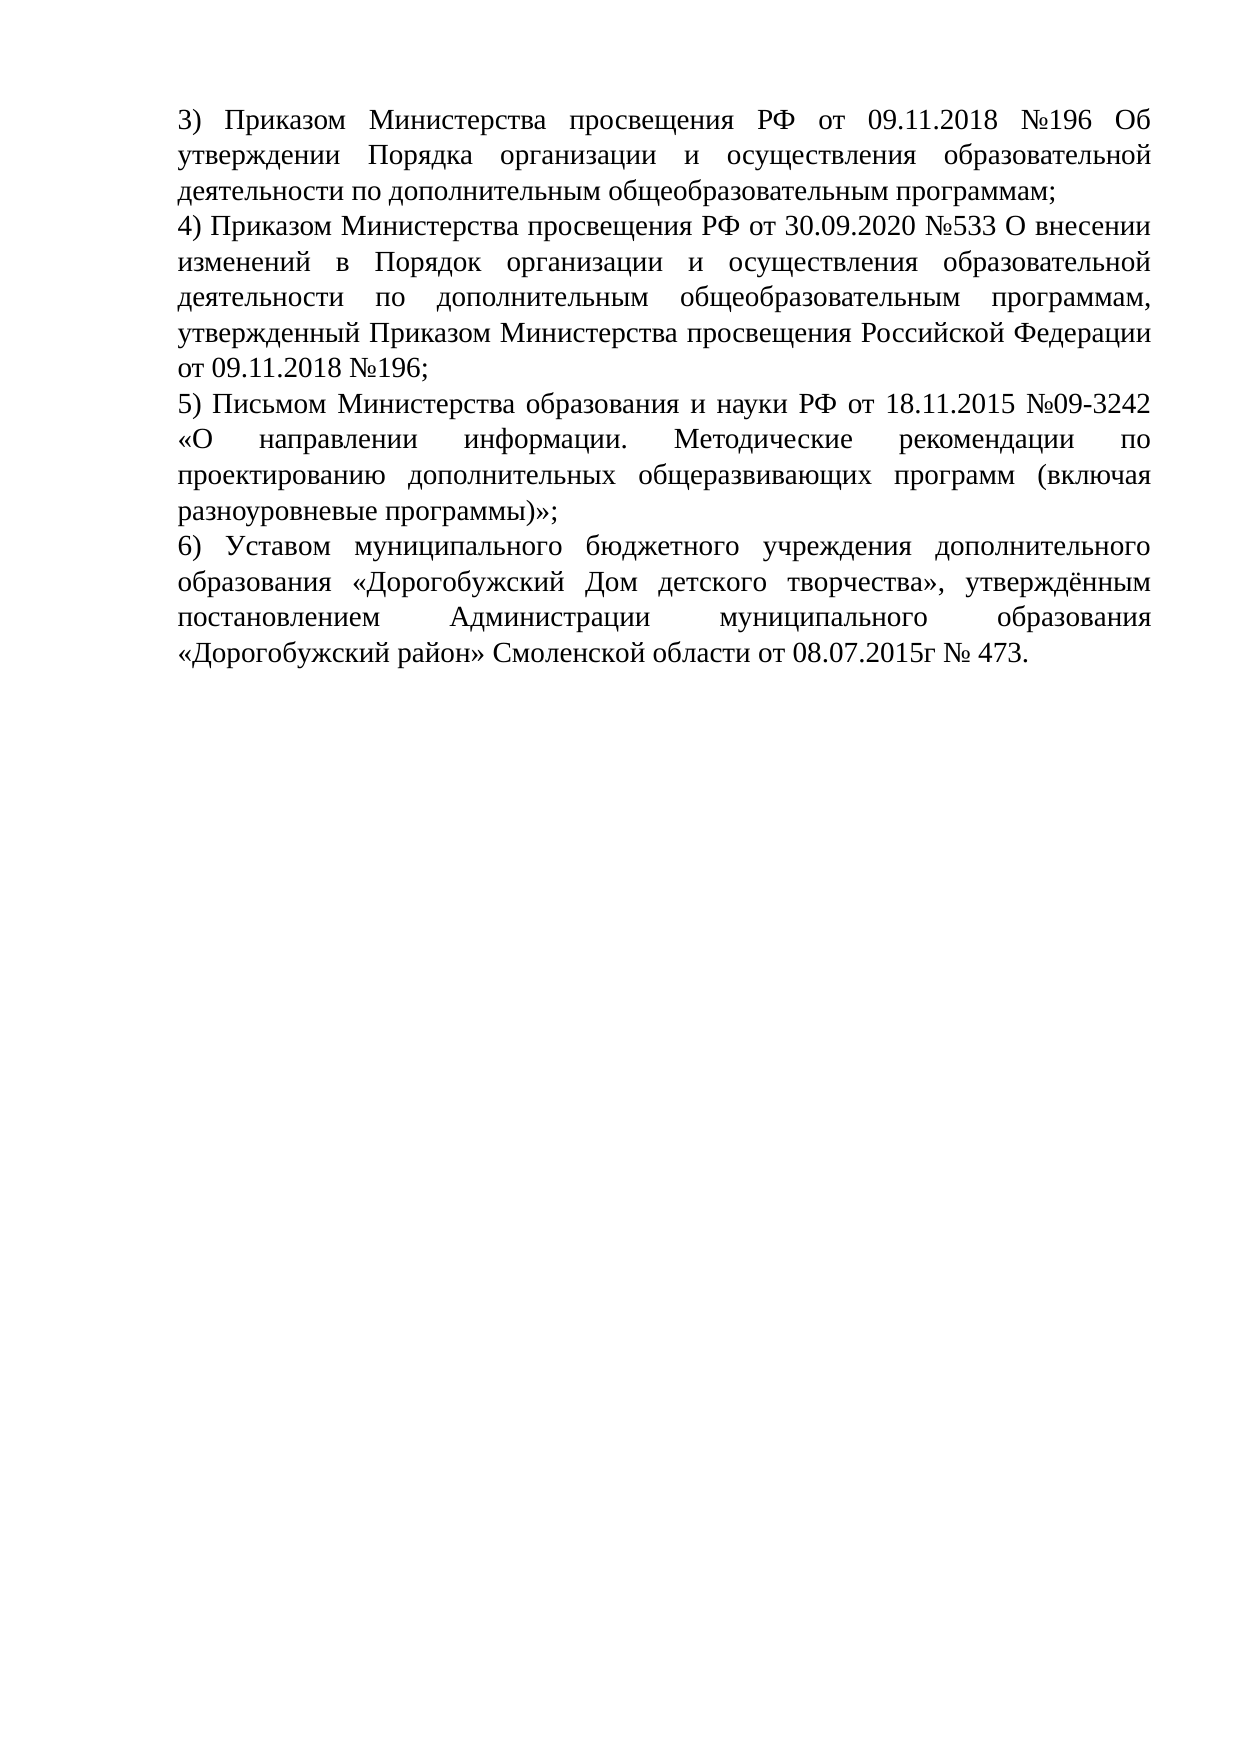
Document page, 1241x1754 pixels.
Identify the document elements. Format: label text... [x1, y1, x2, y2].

text 6) Уставом муниципального бюджетного учреждения дополнительного образования «Дорогобужский Дом детского творчества», утверждённым постановлением Администрации муниципального образования «Дорогобужский район» Смоленской области от 08.07.2015г № 473. [177, 528, 1152, 668]
text 3) Приказом Министерства просвещения РФ от 09.11.2018 №196 Об утверждении Порядка организации и осуществления образовательной деятельности по дополнительным общеобразовательным программам; [177, 102, 1152, 206]
text 4) Приказом Министерства просвещения РФ от 30.09.2020 №533 О внесении изменений в Порядок организации и осуществления образовательной деятельности по дополнительным общеобразовательным программам, утвержденный Приказом Министерства просвещения Российской Федерации от 09.11.2018 №196; [177, 208, 1152, 384]
text 5) Письмом Министерства образования и науки РФ от 18.11.2015 №09-3242 «О направлении информации. Методические рекомендации по проектированию дополнительных общеразвивающих программ (включая разноуровневые программы)»; [177, 386, 1152, 526]
